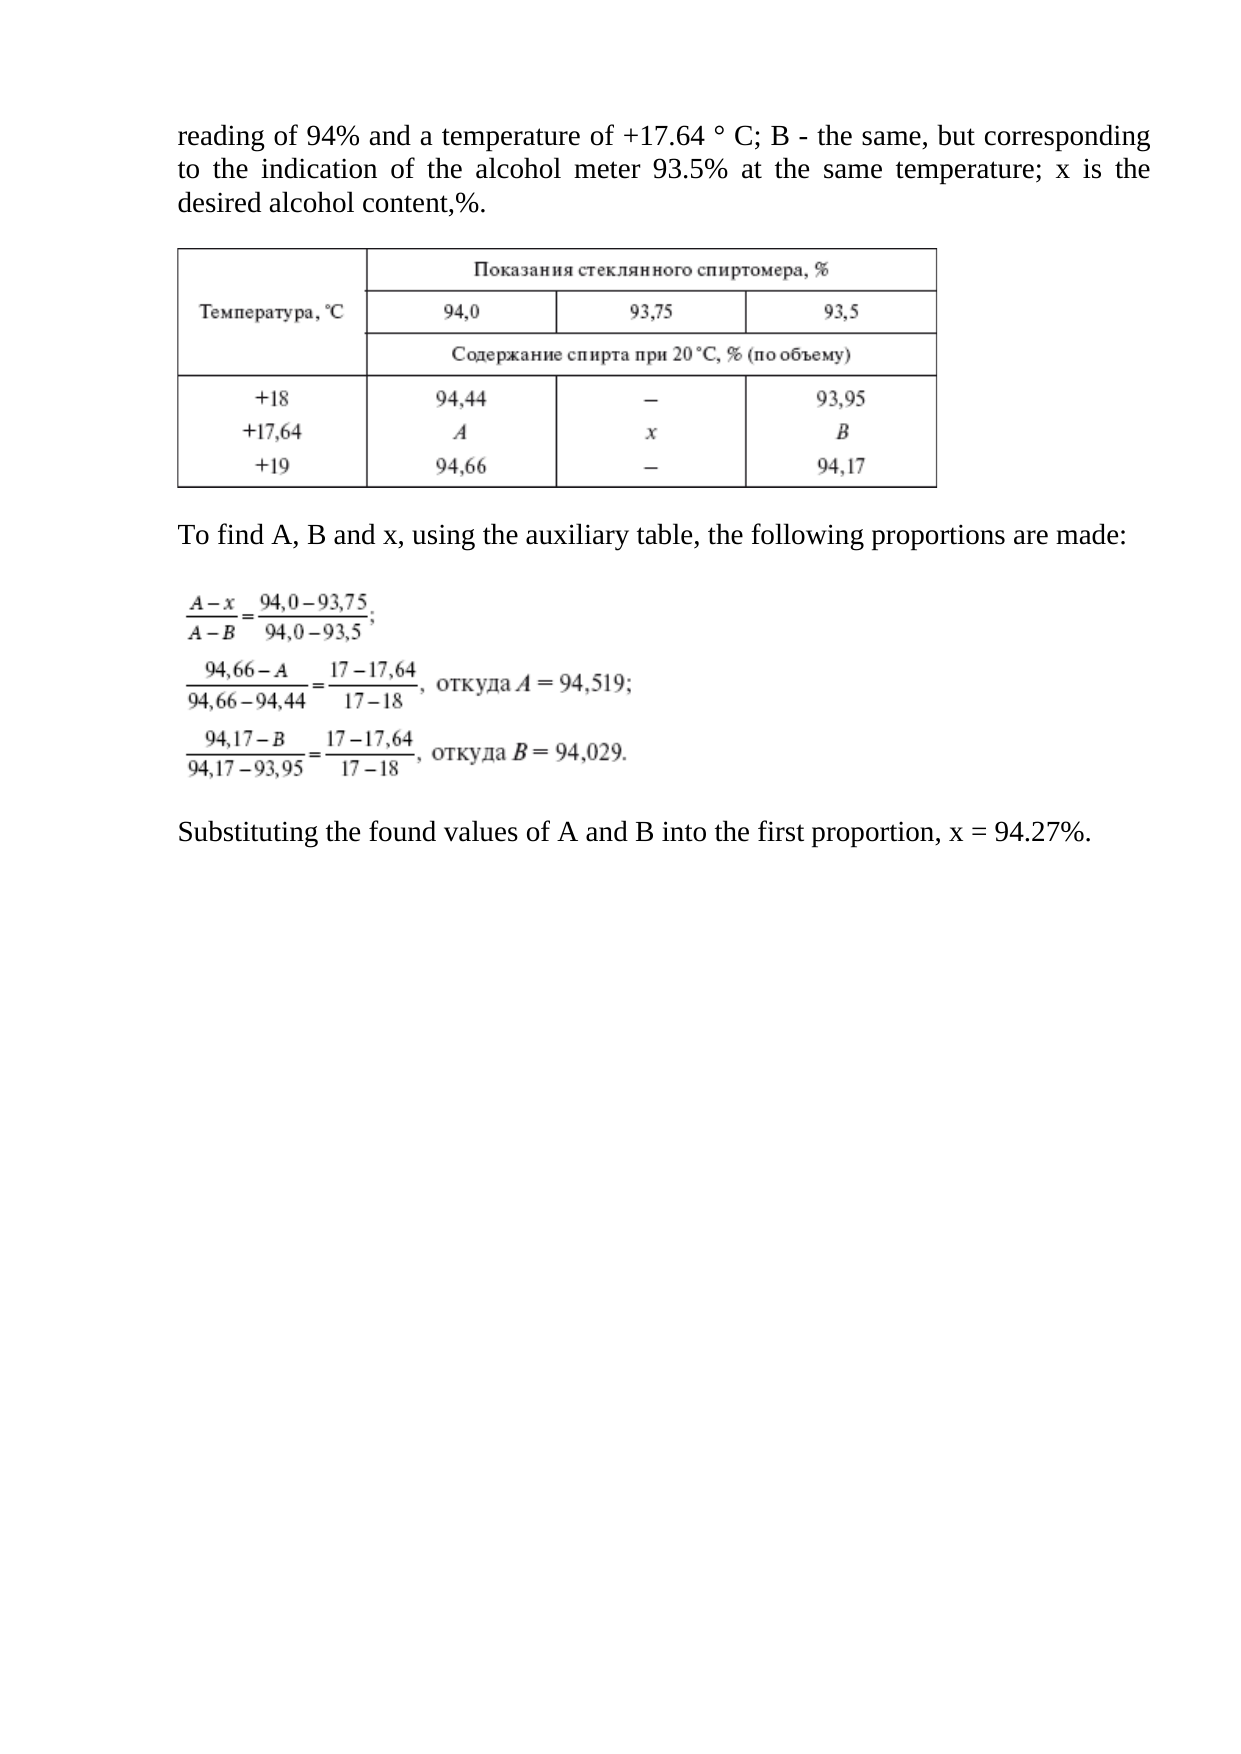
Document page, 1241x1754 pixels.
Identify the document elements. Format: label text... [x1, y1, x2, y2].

text Substituting the found values ​​of A and B into the first proportion, x = 94.27%. [177, 814, 1152, 847]
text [177, 118, 1152, 219]
text To find A, B and x, using the auxiliary table, the following proportions are made: [177, 517, 1152, 551]
picture [177, 248, 938, 488]
picture [177, 581, 644, 784]
